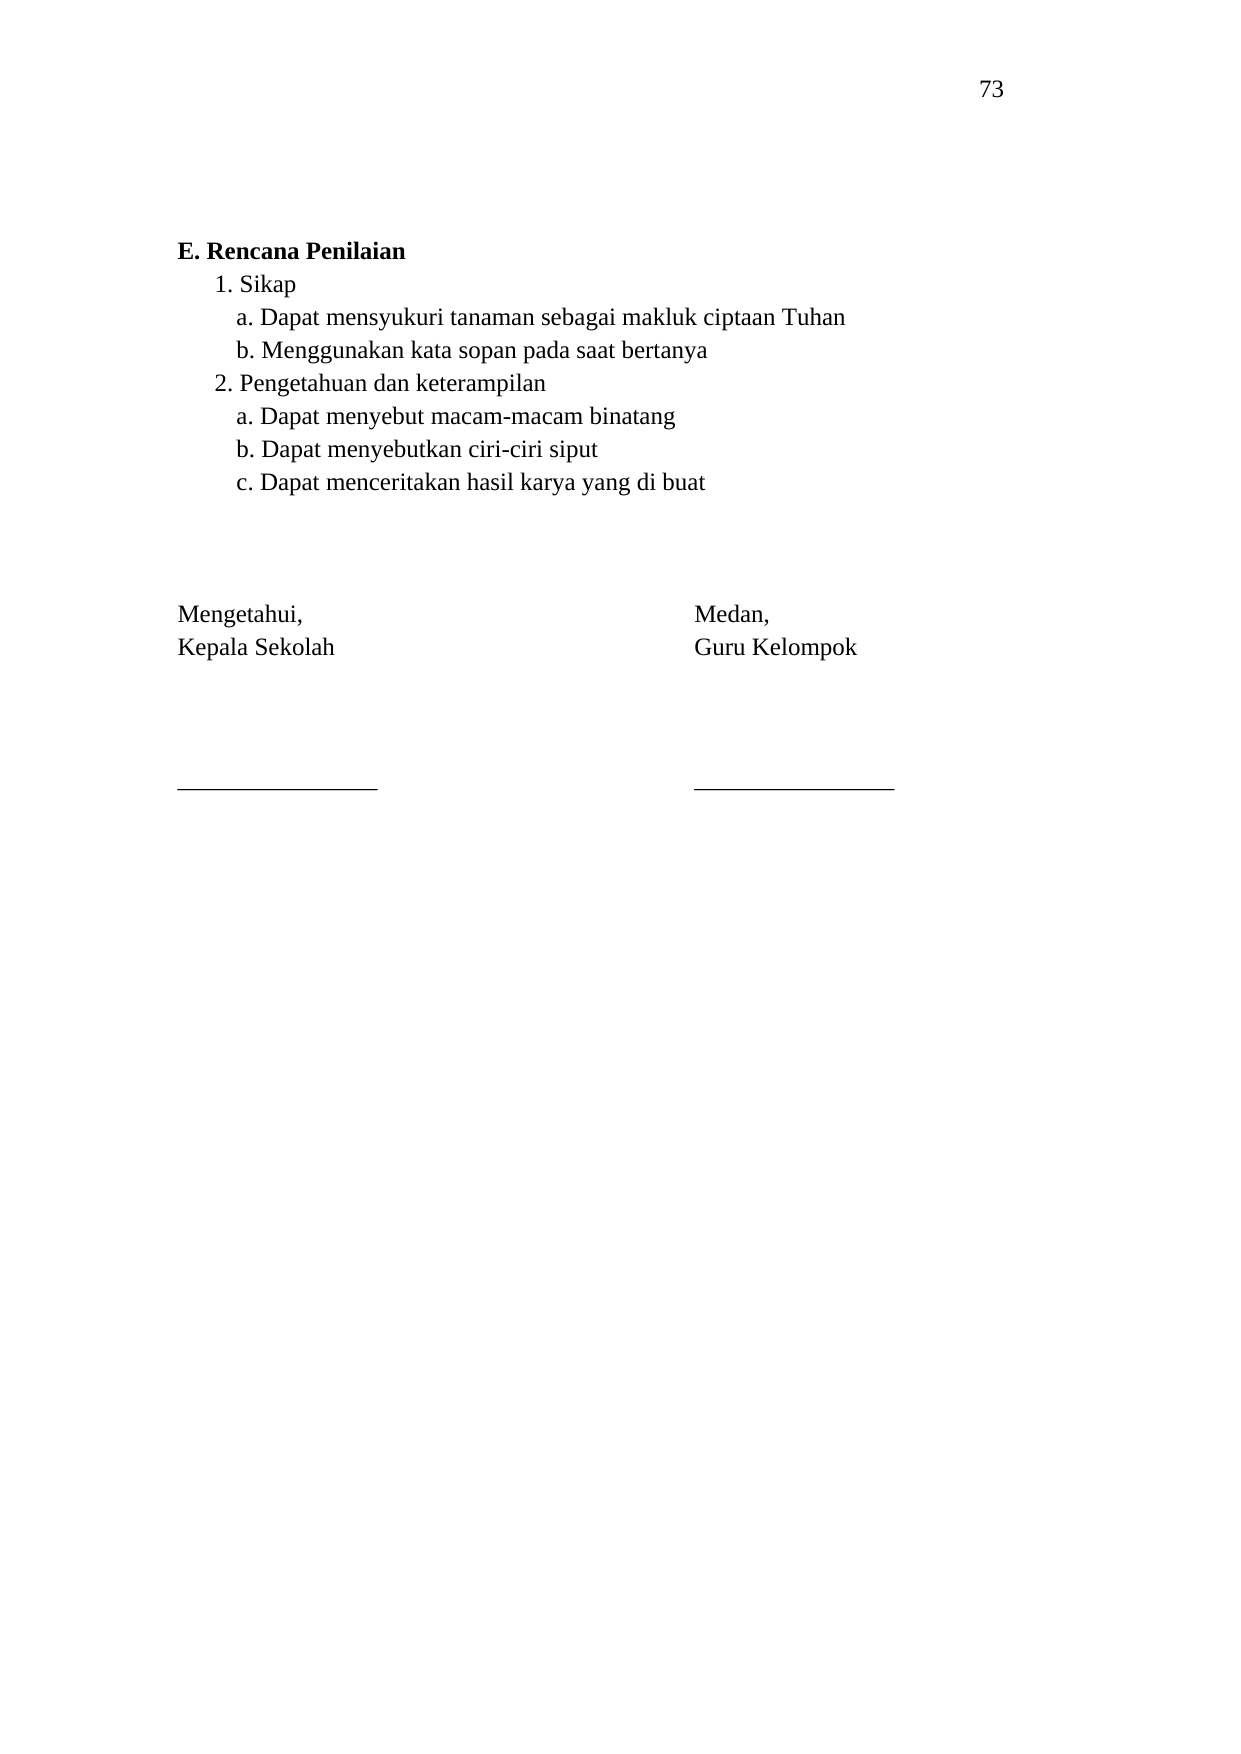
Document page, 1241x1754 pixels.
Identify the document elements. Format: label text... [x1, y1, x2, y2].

text a. Dapat mensyukuri tanaman sebagai makluk ciptaan Tuhan [236, 302, 1004, 331]
text E. Rencana Penilaian [177, 236, 1004, 265]
text c. Dapat menceritakan hasil karya yang di buat [236, 467, 1004, 496]
text Mengetahui, Medan, [177, 599, 1004, 628]
text ________________ ________________ [177, 764, 1004, 793]
text a. Dapat menyebut macam-macam binatang [236, 401, 1004, 430]
text 2. Pengetahuan dan keterampilan [214, 368, 1004, 397]
text 1. Sikap [214, 269, 1004, 298]
text Kepala Sekolah Guru Kelompok [177, 632, 1004, 661]
text b. Dapat menyebutkan ciri-ciri siput [236, 434, 1004, 463]
text b. Menggunakan kata sopan pada saat bertanya [236, 335, 1004, 364]
